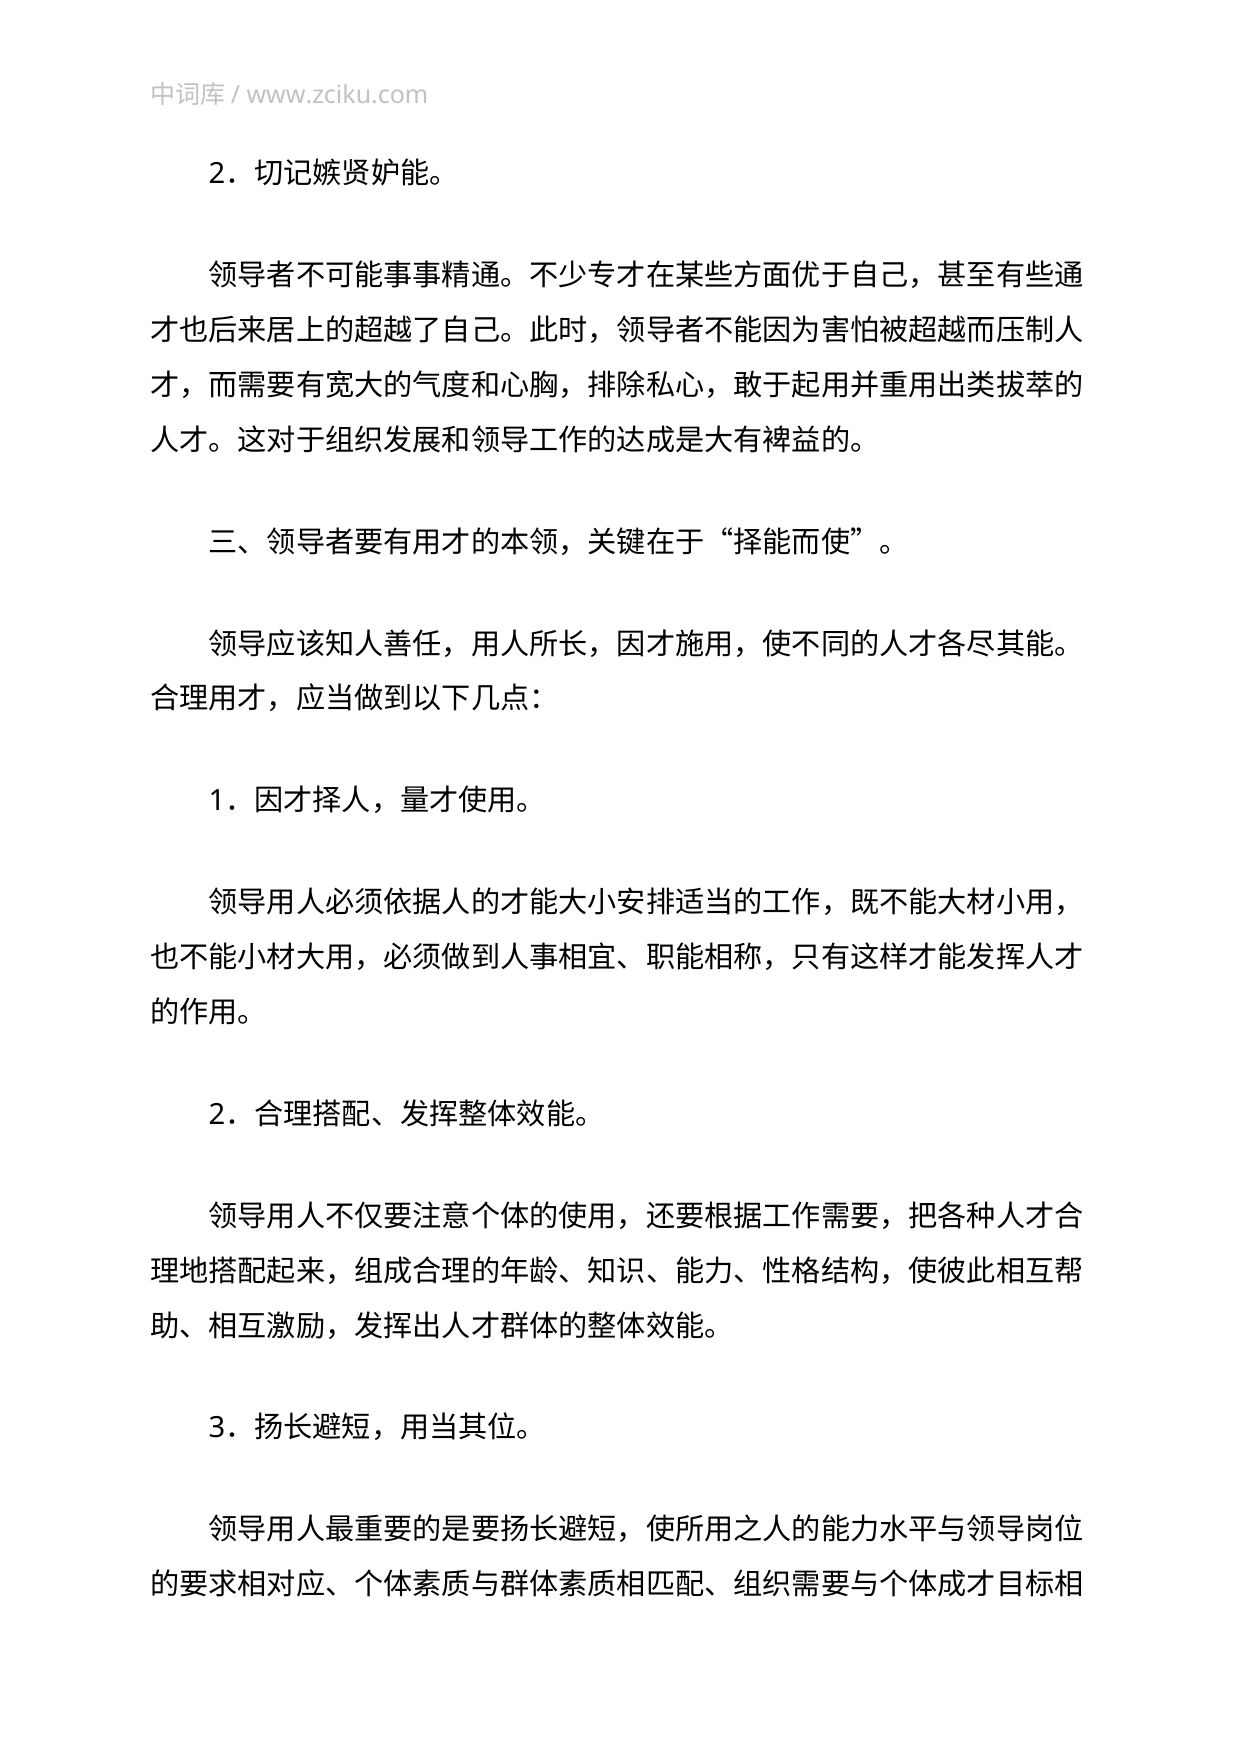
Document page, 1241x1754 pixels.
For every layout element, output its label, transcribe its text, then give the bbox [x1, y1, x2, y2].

text 1．因才择人，量才使用。 [150, 777, 1090, 819]
text 三、领导者要有用才的本领，关键在于“择能而使”。 [150, 518, 1090, 561]
text 领导应该知人善任，用人所长，因才施用，使不同的人才各尽其能。合理用才，应当做到以下几点： [150, 620, 1090, 717]
text 领导用人不仅要注意个体的使用，还要根据工作需要，把各种人才合理地搭配起来，组成合理的年龄、知识、能力、性格结构，使彼此相互帮助、相互激励，发挥出人才群体的整体效能。 [150, 1192, 1090, 1344]
text 领导用人必须依据人的才能大小安排适当的工作，既不能大材小用，也不能小材大用，必须做到人事相宜、职能相称，只有这样才能发挥人才的作用。 [150, 879, 1090, 1031]
text 2．合理搭配、发挥整体效能。 [150, 1090, 1090, 1133]
text 3．扬长避短，用当其位。 [150, 1404, 1090, 1446]
text 2．切记嫉贤妒能。 [150, 150, 1090, 192]
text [150, 1506, 1090, 1603]
text 领导者不可能事事精通。不少专才在某些方面优于自己，甚至有些通才也后来居上的超越了自己。此时，领导者不能因为害怕被超越而压制人才，而需要有宽大的气度和心胸，排除私心，敢于起用并重用出类拔萃的人才。这对于组织发展和领导工作的达成是大有裨益的。 [150, 252, 1090, 459]
